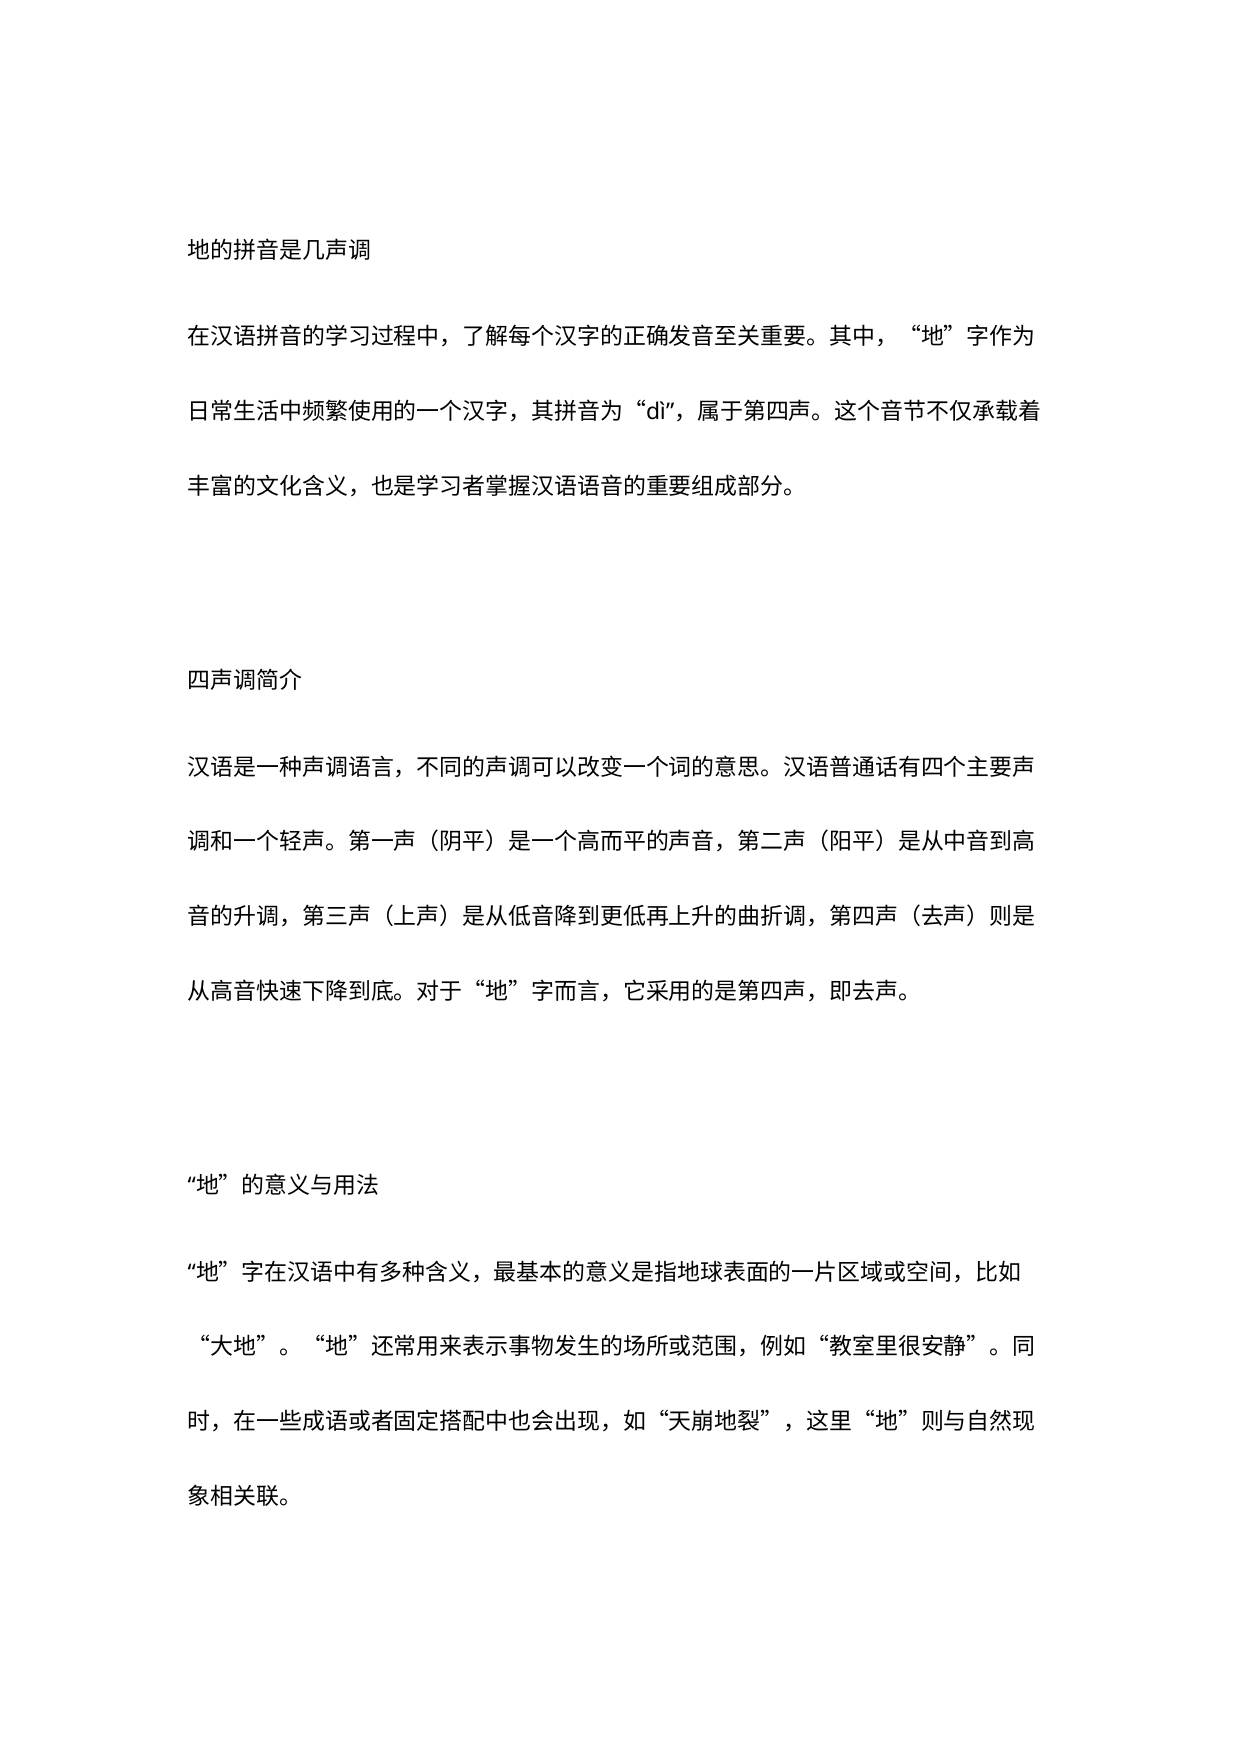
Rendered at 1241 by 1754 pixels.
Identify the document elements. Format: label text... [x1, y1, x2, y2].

text 地的拼音是几声调 [187, 216, 1053, 281]
text “地”字在汉语中有多种含义，最基本的意义是指地球表面的一片区域或空间，比如“大地”。“地”还常用来表示事物发生的场所或范围，例如“教室里很安静”。同时，在一些成语或者固定搭配中也会出现，如“天崩地裂”，这里“地”则与自然现象相关联。 [187, 1238, 1053, 1527]
text 在汉语拼音的学习过程中，了解每个汉字的正确发音至关重要。其中，“地”字作为日常生活中频繁使用的一个汉字，其拼音为“dì”，属于第四声。这个音节不仅承载着丰富的文化含义，也是学习者掌握汉语语音的重要组成部分。 [187, 302, 1053, 517]
text 汉语是一种声调语言，不同的声调可以改变一个词的意思。汉语普通话有四个主要声调和一个轻声。第一声（阴平）是一个高而平的声音，第二声（阳平）是从中音到高音的升调，第三声（上声）是从低音降到更低再上升的曲折调，第四声（去声）则是从高音快速下降到底。对于“地”字而言，它采用的是第四声，即去声。 [187, 733, 1053, 1022]
text 四声调简介 [187, 646, 1053, 711]
text “地”的意义与用法 [187, 1151, 1053, 1216]
